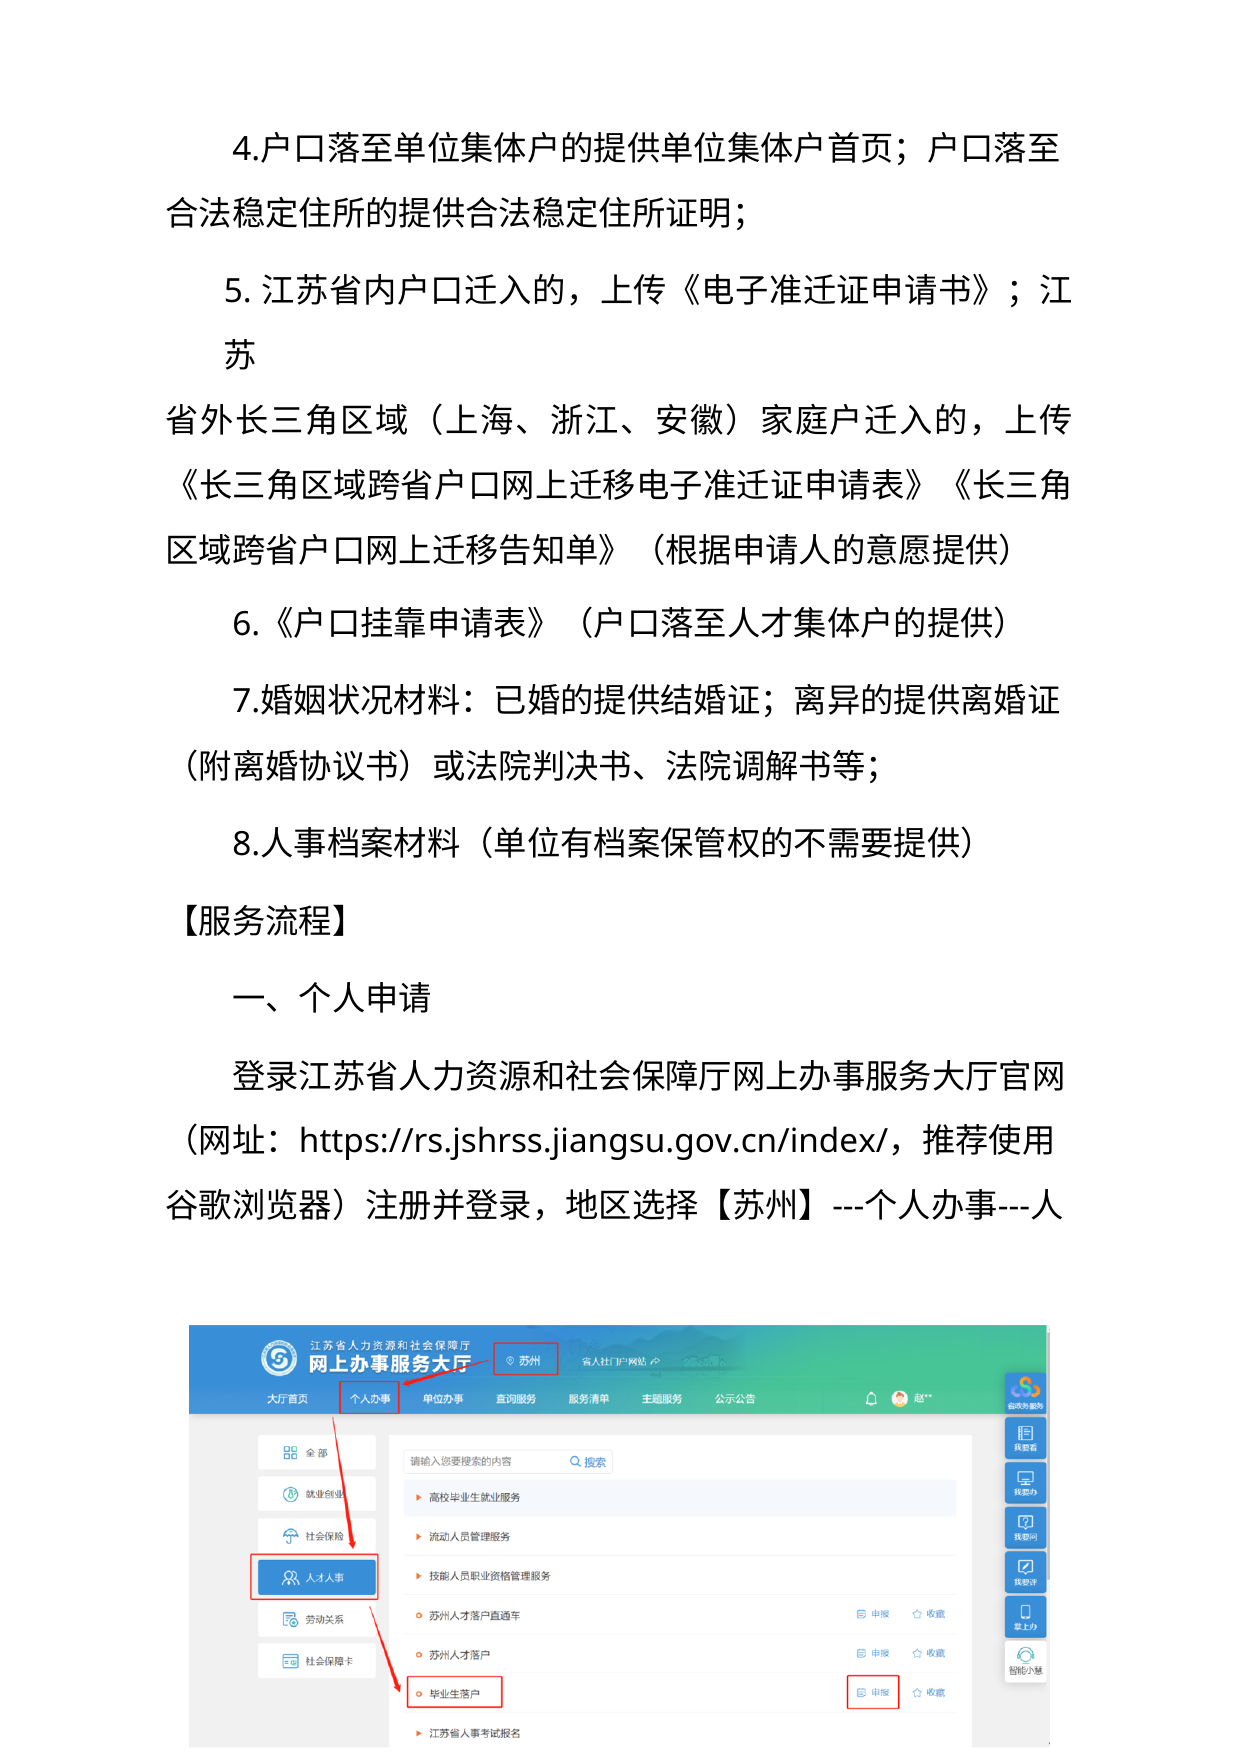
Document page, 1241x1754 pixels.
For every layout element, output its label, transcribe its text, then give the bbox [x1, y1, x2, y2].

text 省外长三角区域（上海、浙江、安徽）家庭户迁入的，上传《长三角区域跨省户口网上迁移电子准迁证申请表》《长三角区域跨省户口网上迁移告知单》（根据申请人的意愿提供） [165, 386, 1075, 581]
picture [187, 1323, 1050, 1752]
text 登录江苏省人力资源和社会保障厅网上办事服务大厅官网（网址：https://rs.jshrss.jiangsu.gov.cn/index/，推荐使用谷歌浏览器）注册并登录，地区选择【苏州】---个人办事---人才人事---毕业生落户，点击功能名称后面的【申报】按钮，打开功能进行申报。 [165, 1041, 1075, 1236]
text 【服务流程】 [165, 886, 1075, 951]
text 5. 江苏省内户口迁入的，上传《电子准迁证申请书》；江苏 [224, 256, 1075, 386]
text 4.户口落至单位集体户的提供单位集体户首页；户口落至合法稳定住所的提供合法稳定住所证明； [165, 113, 1075, 243]
text 8.人事档案材料（单位有档案保管权的不需要提供） [165, 808, 1075, 873]
text 7.婚姻状况材料：已婚的提供结婚证；离异的提供离婚证（附离婚协议书）或法院判决书、法院调解书等； [165, 666, 1075, 796]
text 6.《户口挂靠申请表》（户口落至人才集体户的提供） [165, 588, 1075, 653]
text 一、个人申请 [165, 963, 1075, 1028]
